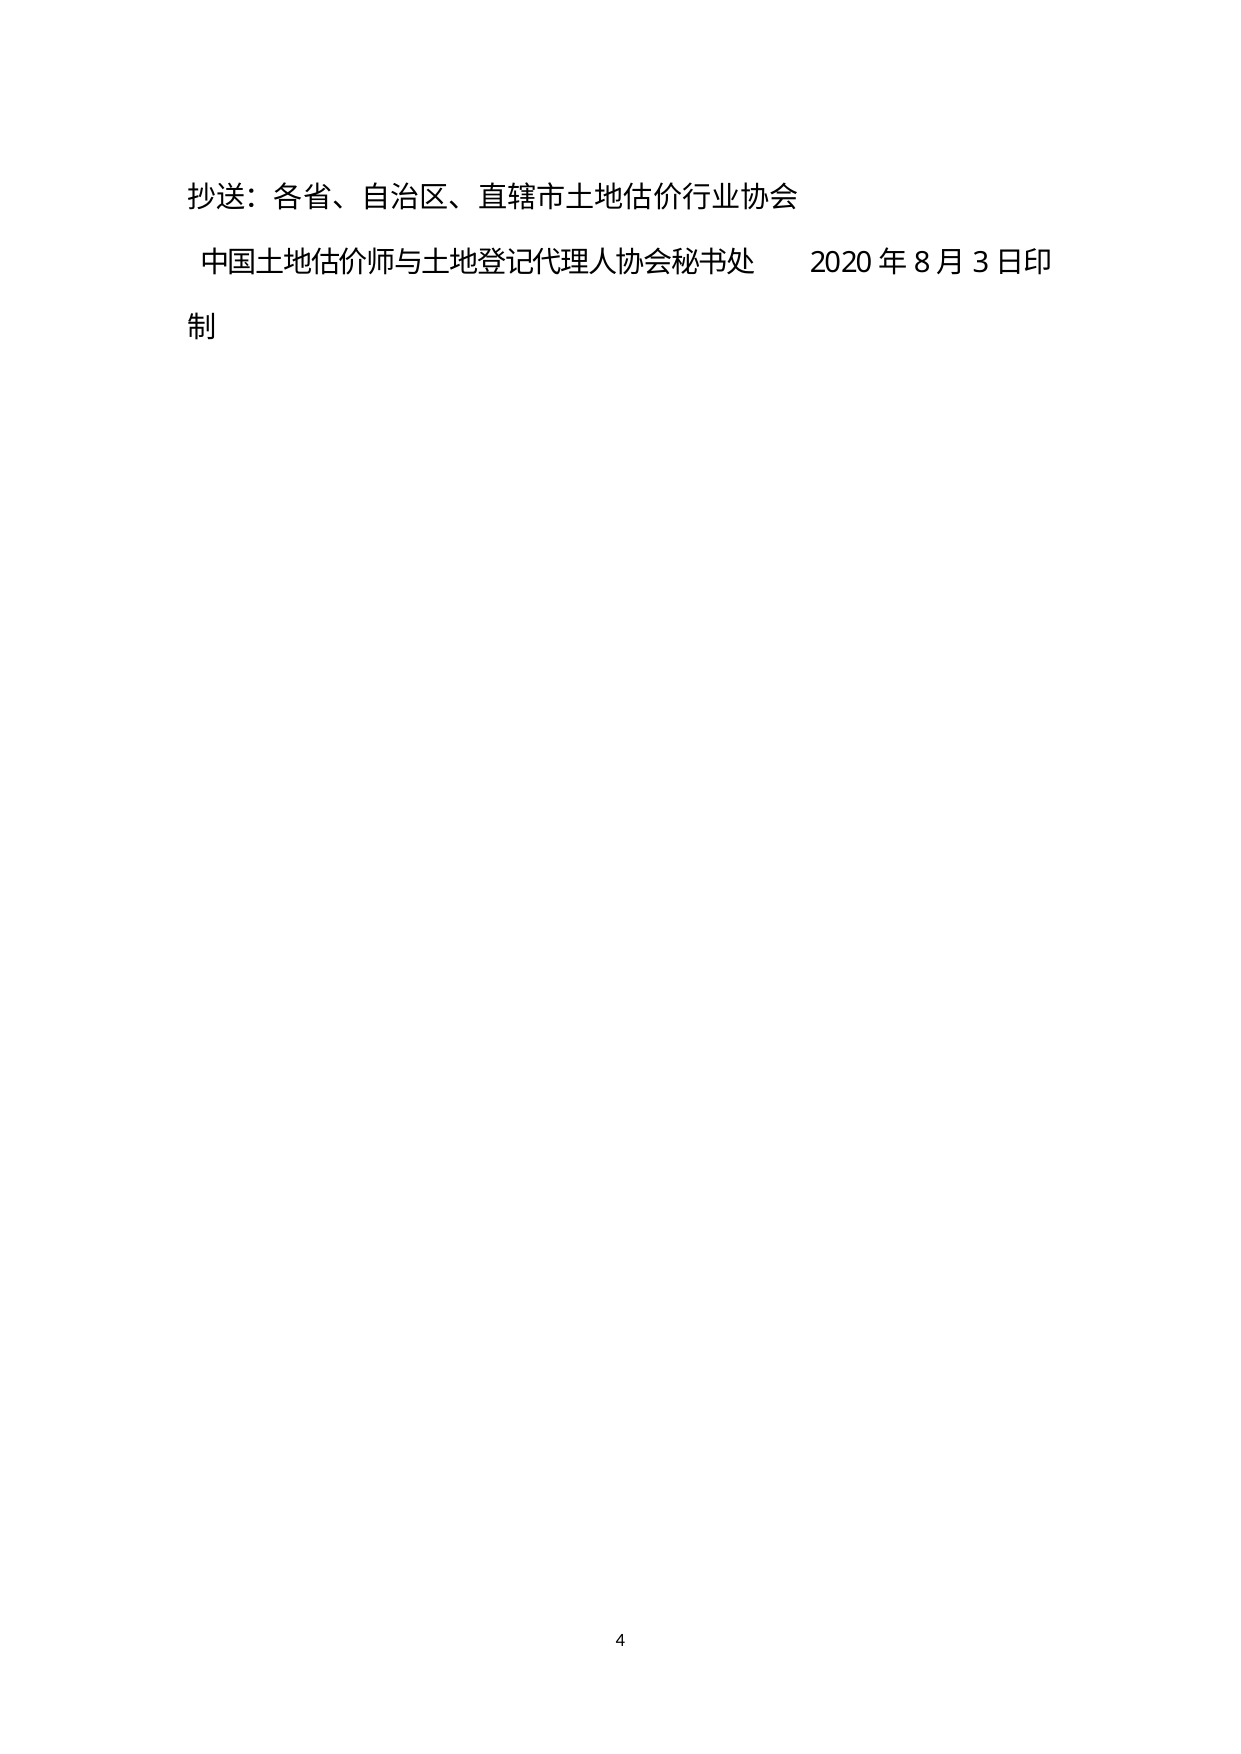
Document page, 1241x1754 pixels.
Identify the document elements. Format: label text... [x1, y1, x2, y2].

text 中国土地估价师与土地登记代理人协会秘书处 2020年 8月3日印制 [187, 227, 1053, 357]
text 抄送：各省、自治区、直辖市土地估价行业协会 [187, 162, 1053, 227]
